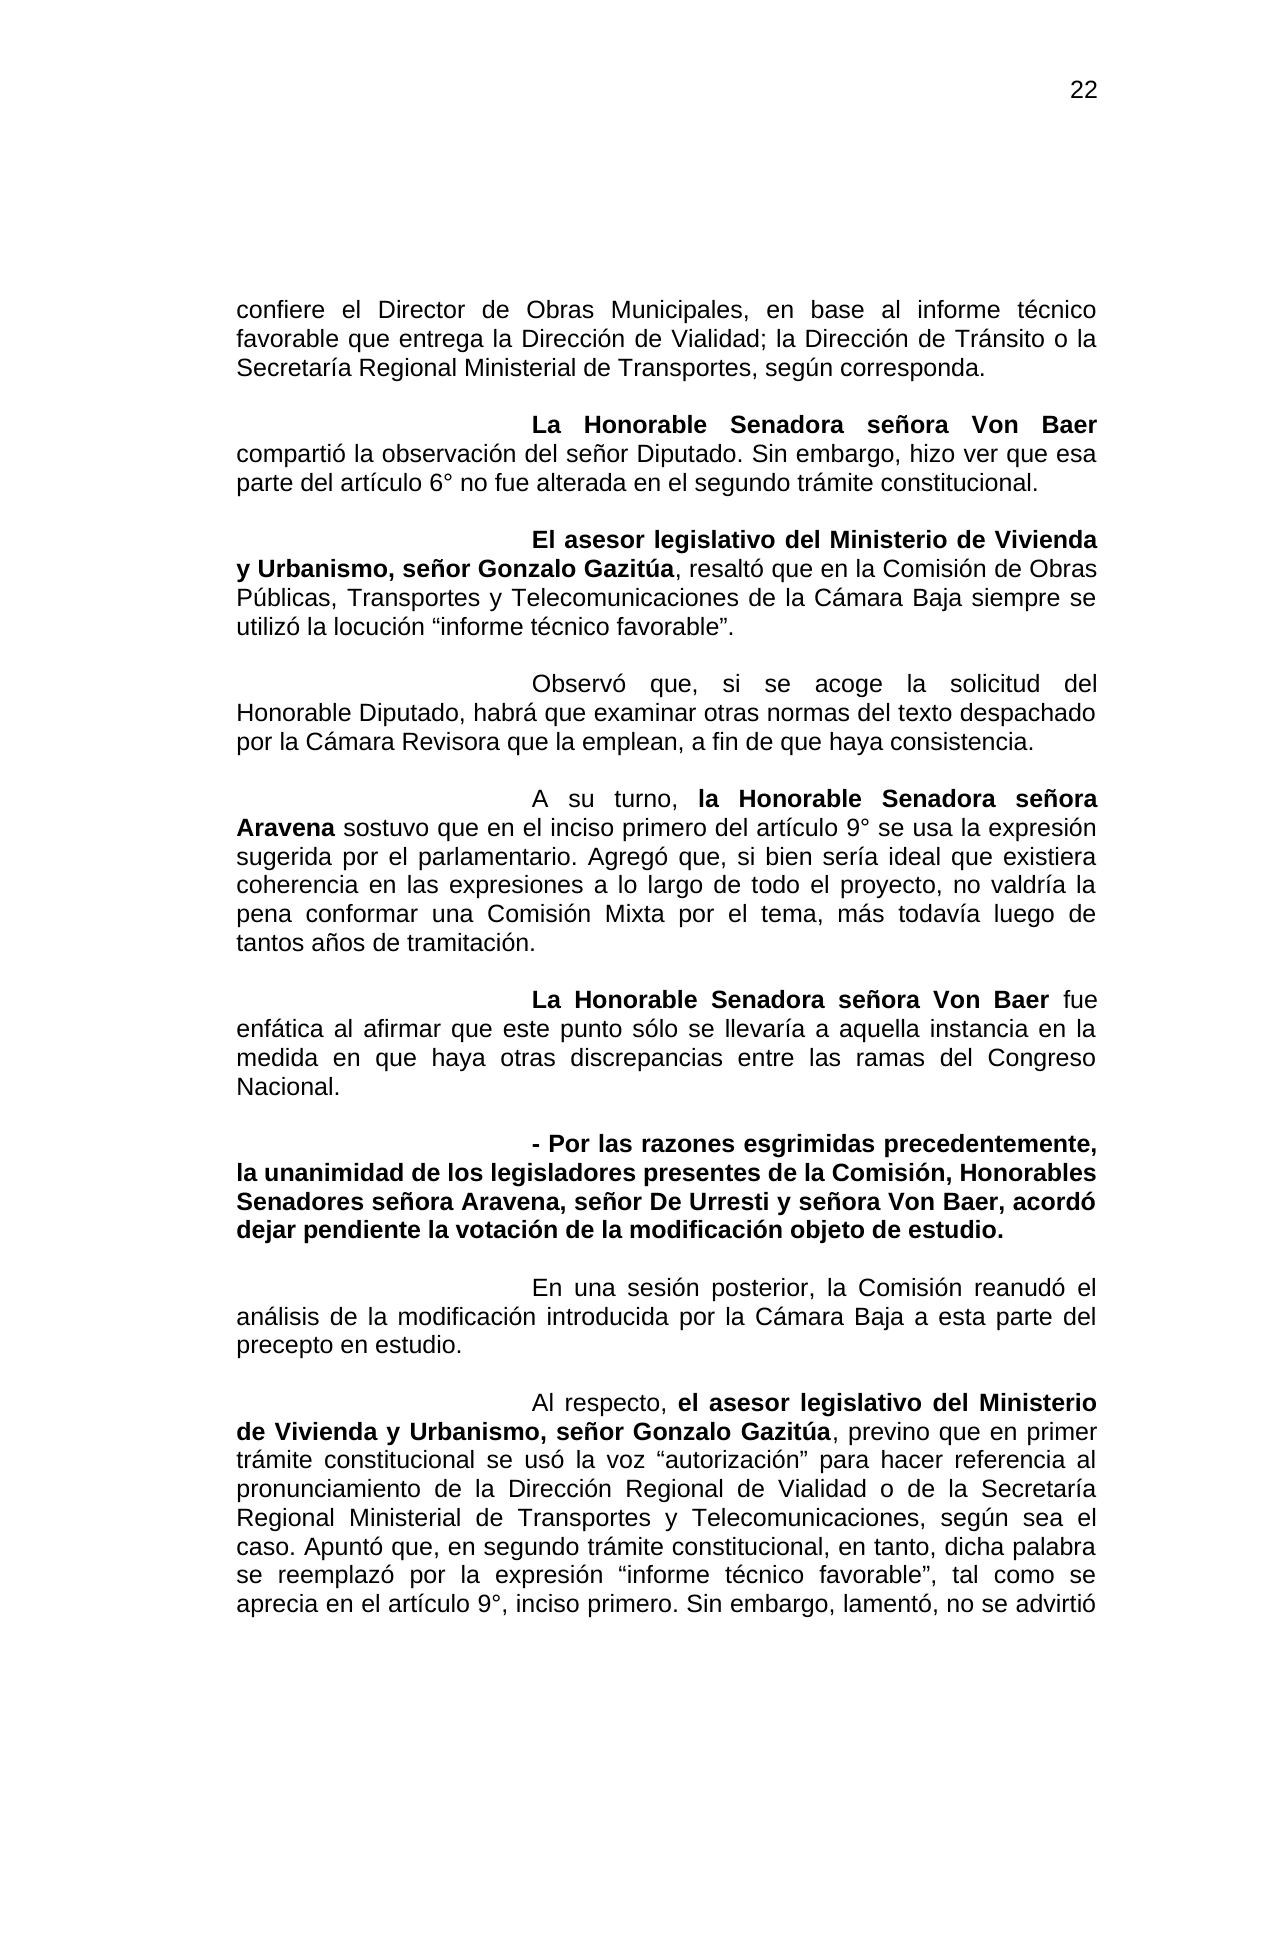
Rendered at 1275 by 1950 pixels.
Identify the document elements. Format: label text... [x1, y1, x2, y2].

text La Honorable Senadora señora Von Baer compartió la observación del señor Diputado. Sin embargo, hizo ver que esa parte del artículo 6° no fue alterada en el segundo trámite constitucional. [236, 410, 1098, 497]
text La Honorable Senadora señora Von Baer fue enfática al afirmar que este punto sólo se llevaría a aquella instancia en la medida en que haya otras discrepancias entre las ramas del Congreso Nacional. [236, 985, 1098, 1100]
text - Por las razones esgrimidas precedentemente, la unanimidad de los legisladores presentes de la Comisión, Honorables Senadores señora Aravena, señor De Urresti y señora Von Baer, acordó dejar pendiente la votación de la modificación objeto de estudio. [236, 1129, 1098, 1244]
text A su turno, la Honorable Senadora señora Aravena sostuvo que en el inciso primero del artículo 9° se usa la expresión sugerida por el parlamentario. Agregó que, si bien sería ideal que existiera coherencia en las expresiones a lo largo de todo el proyecto, no valdría la pena conformar una Comisión Mixta por el tema, más todavía luego de tantos años de tramitación. [236, 784, 1098, 957]
text En una sesión posterior, la Comisión reanudó el análisis de la modificación introducida por la Cámara Baja a esta parte del precepto en estudio. [236, 1273, 1098, 1359]
text El asesor legislativo del Ministerio de Vivienda y Urbanismo, señor Gonzalo Gazitúa, resaltó que en la Comisión de Obras Públicas, Transportes y Telecomunicaciones de la Cámara Baja siempre se utilizó la locución “informe técnico favorable”. [236, 525, 1098, 640]
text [236, 1388, 1098, 1618]
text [236, 295, 1098, 382]
text Observó que, si se acoge la solicitud del Honorable Diputado, habrá que examinar otras normas del texto despachado por la Cámara Revisora que la emplean, a fin de que haya consistencia. [236, 669, 1098, 755]
